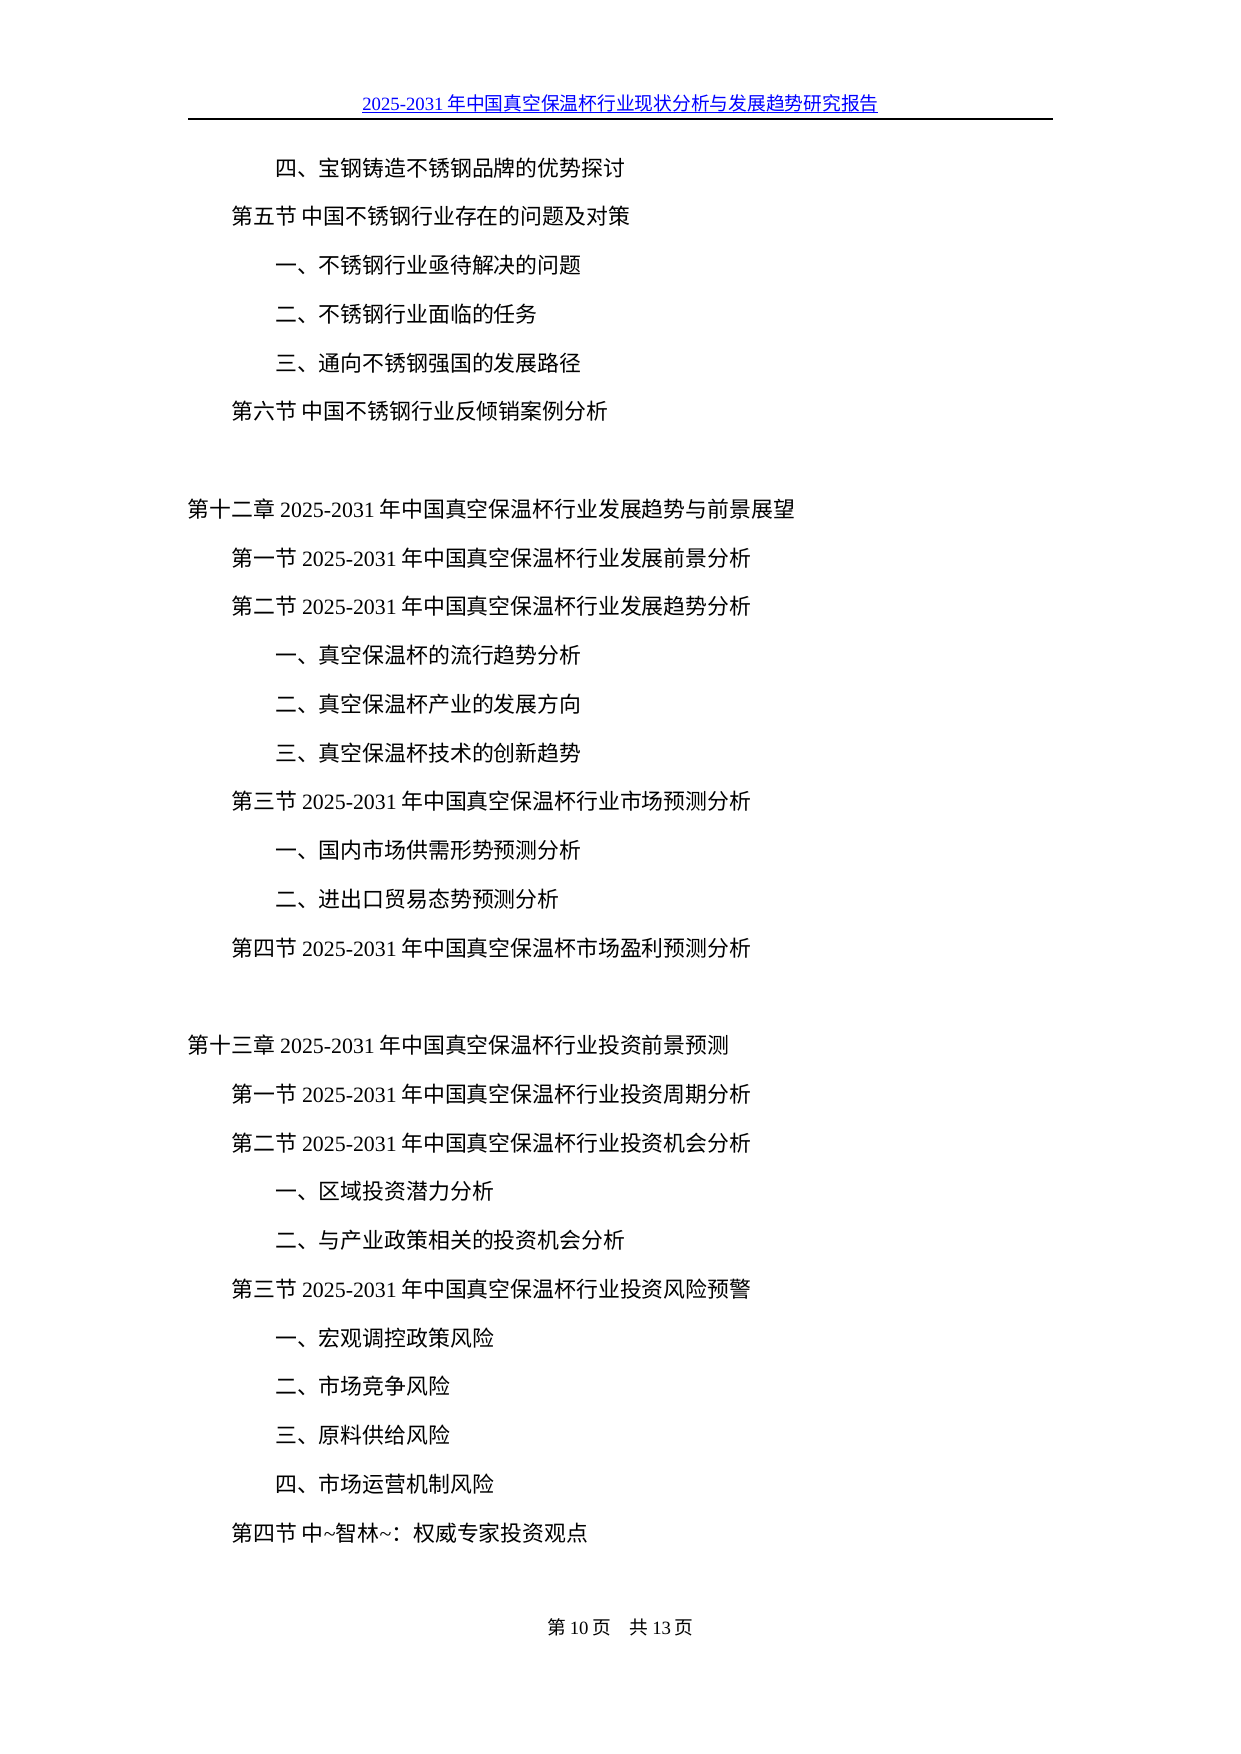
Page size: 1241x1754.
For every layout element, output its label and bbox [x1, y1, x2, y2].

text [187, 150, 1053, 1548]
